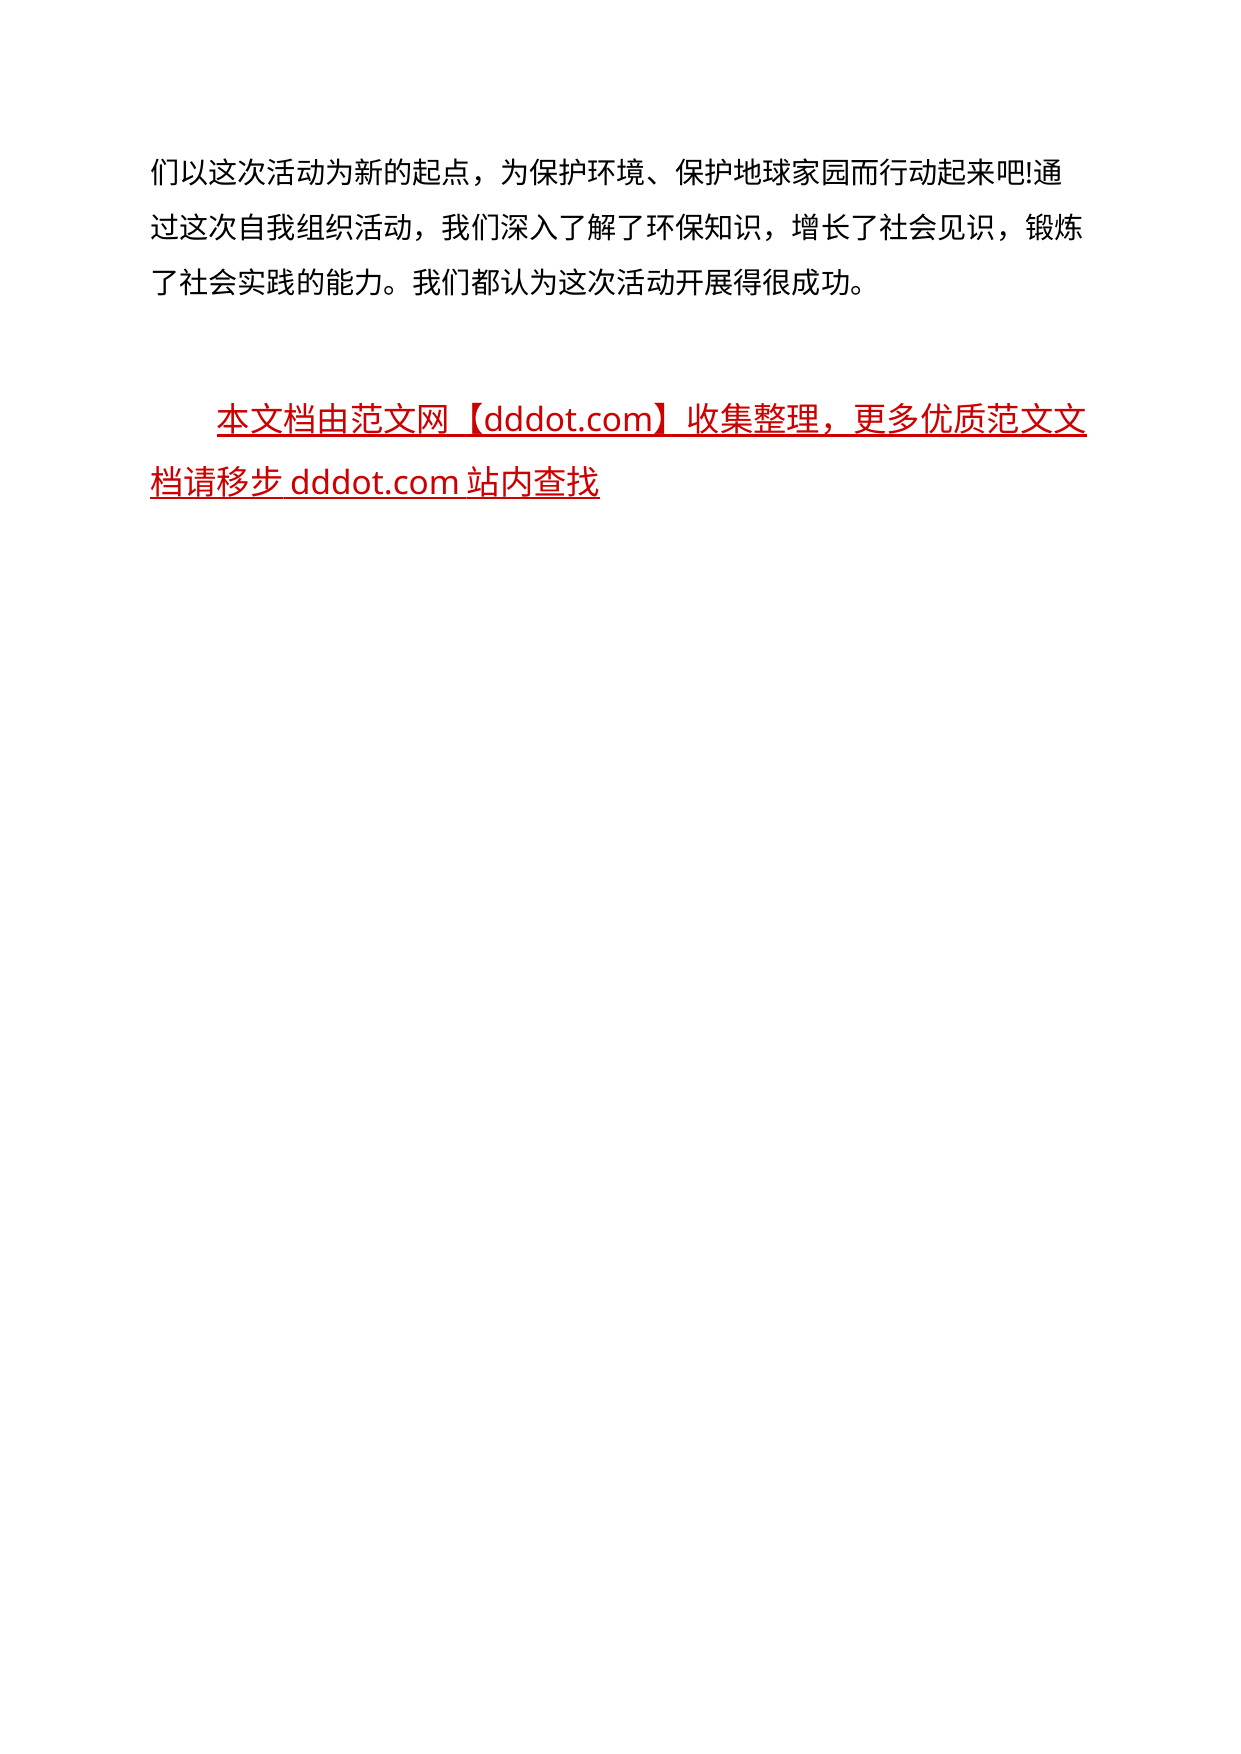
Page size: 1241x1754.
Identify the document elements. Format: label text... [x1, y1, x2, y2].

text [150, 150, 1090, 302]
text 本文档由范文网【dddot.com】收集整理，更多优质范文文档请移步dddot.com站内查找 [150, 393, 1090, 504]
